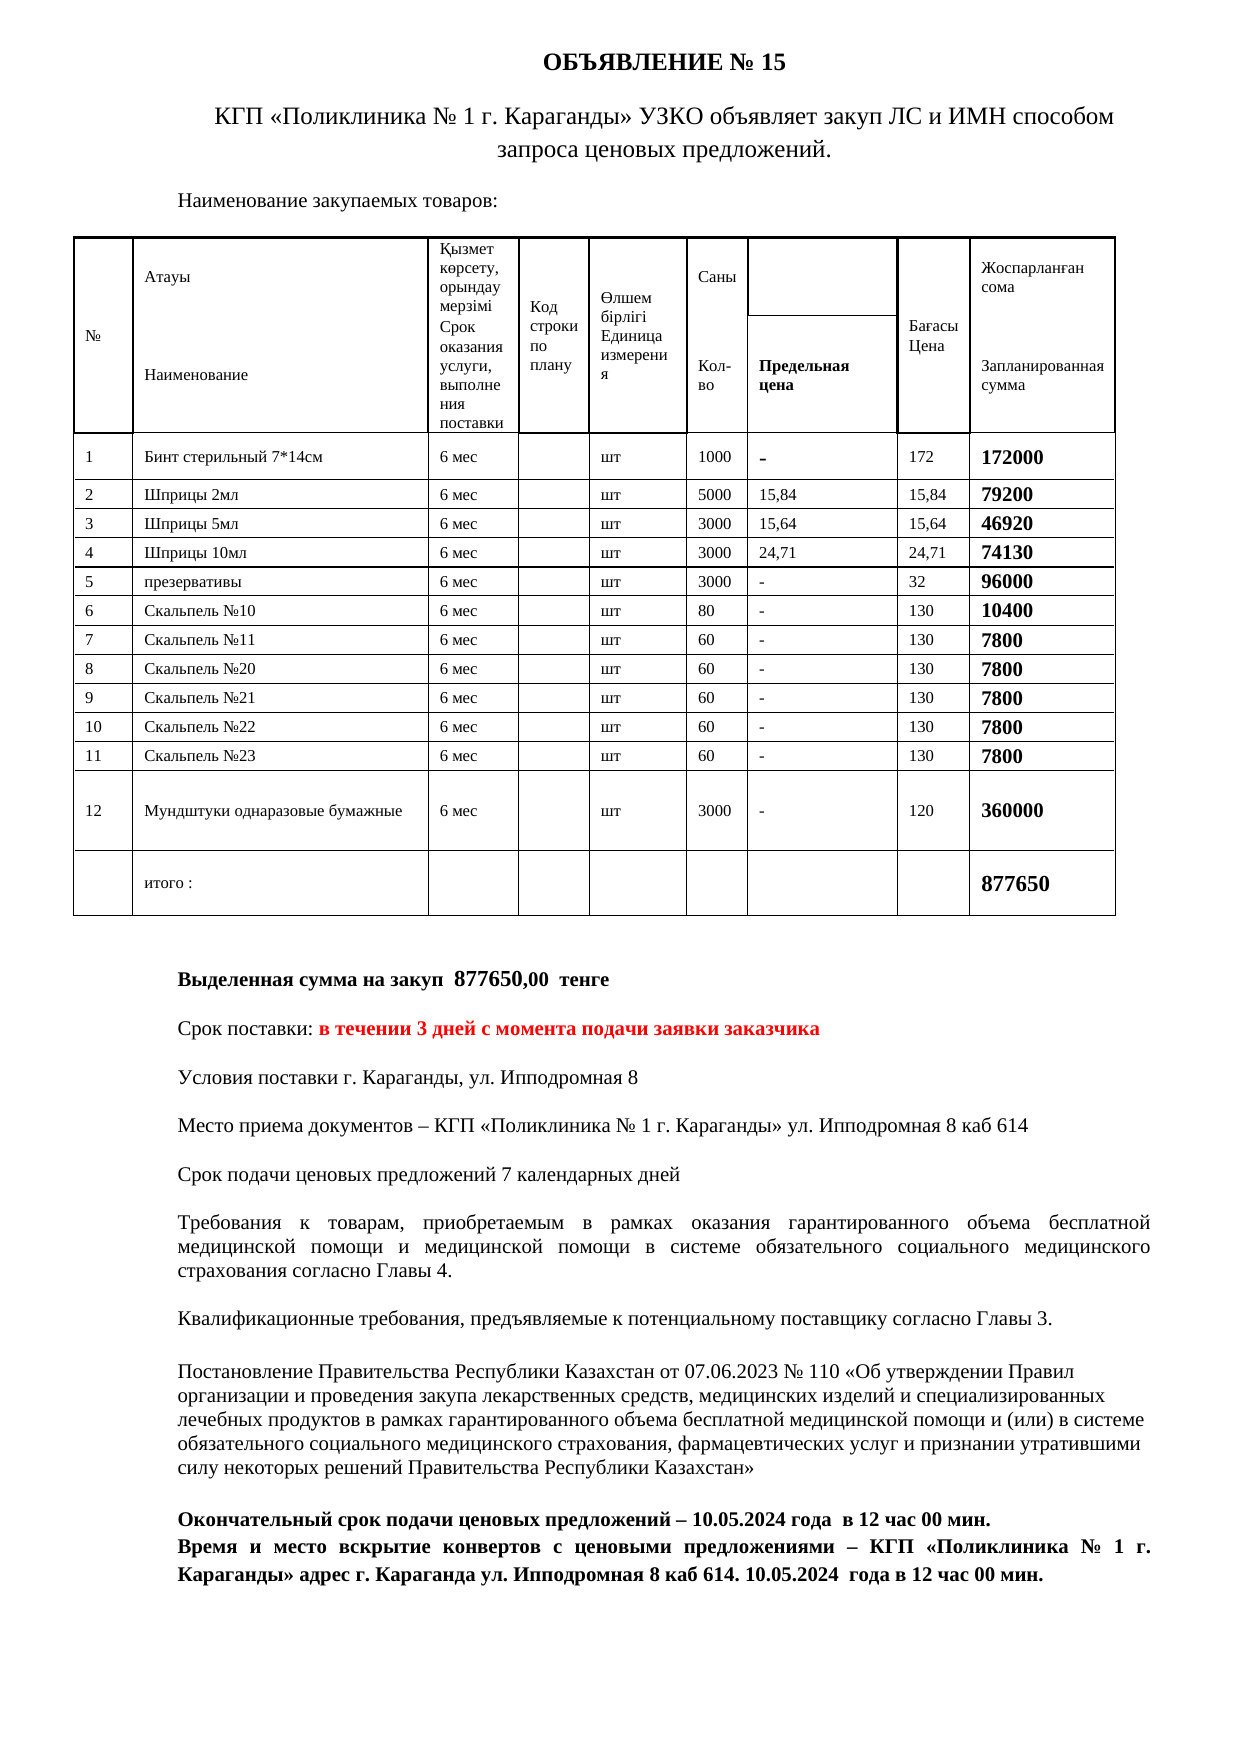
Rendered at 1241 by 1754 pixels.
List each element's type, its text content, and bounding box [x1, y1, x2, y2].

table_cell [519, 509, 589, 537]
table_cell 360000 [970, 770, 1115, 849]
table_cell 24,71 [748, 538, 897, 566]
table_cell Предельная цена [748, 316, 896, 432]
table_cell [519, 713, 589, 741]
table_cell 3000 [687, 568, 747, 595]
table_cell 60 [687, 655, 747, 683]
table_header Қызмет көрсету, орындау мерзімі [429, 239, 518, 315]
table_cell Шприцы 5мл [133, 509, 428, 537]
table_cell Кол-во [688, 315, 747, 432]
table_cell [519, 851, 589, 915]
table_header Атауы [134, 239, 427, 315]
table_cell 8 [74, 654, 132, 683]
table_cell 12 [74, 770, 132, 849]
text Место приема документов – КГП «Поликлиника № 1 г. Караганды» ул. Ипподромная 8 каб 614 [177, 1113, 1152, 1137]
table_cell [519, 538, 589, 566]
table_cell 60 [687, 626, 747, 653]
table_cell - [748, 771, 897, 849]
text Квалификационные требования, предъявляемые к потенциальному поставщику согласно Главы 3. [177, 1306, 1152, 1330]
table_cell [74, 850, 132, 915]
table_cell [519, 771, 589, 849]
table_cell 7800 [970, 712, 1115, 741]
table_cell Скальпель №22 [133, 713, 428, 741]
table_cell 6 мес [429, 713, 518, 741]
table_cell 6 мес [429, 655, 518, 683]
table_cell 6 мес [429, 596, 518, 624]
table_cell 7 [74, 625, 132, 653]
text Требования к товарам, приобретаемым в рамках оказания гарантированного объема бесплатной медицинской помощи и медицинской помощи в системе обязательного социального медицинского страхования согласно Главы 4. [177, 1210, 1152, 1282]
text КГП «Поликлиника № 1 г. Караганды» УЗКО объявляет закуп ЛС и ИМН способом запроса ценовых предложений. [177, 101, 1152, 163]
table_cell 1 [74, 434, 132, 479]
table_header Жоспарланған сома [971, 239, 1114, 315]
table_cell [898, 851, 969, 915]
table_cell шт [590, 742, 686, 770]
table_cell [687, 851, 747, 915]
table_cell шт [590, 596, 686, 624]
table_cell 10400 [970, 595, 1115, 624]
table_cell 79200 [970, 479, 1115, 508]
table_cell 5000 [687, 480, 747, 508]
table_cell 5 [74, 566, 132, 595]
table_cell 15,64 [898, 509, 969, 537]
text Выделенная сумма на закуп 877650,00 тенге [177, 965, 1152, 991]
table_cell Скальпель №10 [133, 596, 428, 624]
table_cell 46920 [970, 508, 1115, 537]
table_cell 80 [687, 596, 747, 624]
table_cell 24,71 [898, 538, 969, 566]
table_cell шт [590, 480, 686, 508]
table_cell 130 [898, 684, 969, 712]
table_cell 15,84 [898, 480, 969, 508]
table_cell 6 мес [429, 771, 518, 849]
text Время и место вскрытие конвертов с ценовыми предложениями – КГП «Поликлиника № 1 г. Караганды» адрес г. Караганда ул. Ипподромная 8 каб 614. 10.05.2024 года в 12 час 00 мин. [177, 1534, 1152, 1586]
table_cell шт [590, 713, 686, 741]
table_cell 6 мес [429, 626, 518, 653]
table_cell 6 мес [429, 742, 518, 770]
table_cell Скальпель №21 [133, 684, 428, 712]
table_cell 3 [74, 508, 132, 537]
table_cell 4 [74, 537, 132, 566]
table_cell 3000 [687, 538, 747, 566]
table_cell 7800 [970, 654, 1115, 683]
table_cell - [748, 596, 897, 624]
table_cell 130 [898, 655, 969, 683]
table_cell [519, 434, 589, 479]
table_cell 32 [898, 568, 969, 595]
table_cell - [748, 626, 897, 653]
table_cell шт [590, 626, 686, 653]
table_cell 3000 [687, 509, 747, 537]
table_cell [748, 851, 897, 915]
text Наименование закупаемых товаров: [177, 188, 1152, 212]
table_cell 6 мес [429, 538, 518, 566]
table_cell 10 [74, 712, 132, 741]
table_cell 130 [898, 742, 969, 770]
table_cell презервативы [133, 568, 428, 595]
table_cell [429, 851, 518, 915]
text Условия поставки г. Караганды, ул. Ипподромная 8 [177, 1064, 1152, 1089]
table_cell 74130 [970, 537, 1115, 566]
table_cell 877650 [970, 850, 1115, 915]
table_cell [519, 480, 589, 508]
table_cell 15,84 [748, 480, 897, 508]
table_cell 130 [898, 626, 969, 653]
table_cell итого : [133, 851, 428, 915]
table_cell [519, 655, 589, 683]
text ОБЪЯВЛЕНИЕ № 15 [177, 47, 1152, 76]
table_cell 130 [898, 713, 969, 741]
table_cell Скальпель №20 [133, 655, 428, 683]
table_cell шт [590, 568, 686, 595]
table_cell 6 мес [429, 568, 518, 595]
table_cell Скальпель №23 [133, 742, 428, 770]
table_cell шт [590, 771, 686, 849]
table_cell Бинт стерильный 7*14см [133, 433, 428, 479]
table_cell 15,64 [748, 509, 897, 537]
text Срок подачи ценовых предложений 7 календарных дней [177, 1161, 1152, 1186]
table_cell шт [590, 509, 686, 537]
table_cell Шприцы 2мл [133, 480, 428, 508]
table_cell Шприцы 10мл [133, 538, 428, 566]
table_header [749, 239, 896, 315]
table_cell шт [590, 655, 686, 683]
table_cell 96000 [970, 566, 1115, 595]
table_cell 120 [898, 771, 969, 849]
table_cell Наименование [134, 315, 427, 432]
table_header Код строки по плану [520, 239, 588, 432]
table_cell [519, 568, 589, 595]
table_cell [590, 851, 686, 915]
table_cell 7800 [970, 683, 1115, 712]
table_cell 60 [687, 684, 747, 712]
table_cell [519, 626, 589, 653]
table_cell [519, 742, 589, 770]
table_cell Запланированная сумма [971, 315, 1114, 432]
table_cell - [748, 713, 897, 741]
table_cell 2 [74, 479, 132, 508]
table_header № [75, 239, 132, 432]
table_cell 1000 [687, 433, 747, 479]
table_cell 6 мес [429, 480, 518, 508]
table_cell 172000 [970, 433, 1115, 479]
table_cell 9 [74, 683, 132, 712]
table_header Өлшем бірлігі Единица измерения [590, 239, 686, 432]
table_cell Срок оказания услуги, выполнения поставки [429, 315, 518, 432]
table_cell шт [590, 684, 686, 712]
table_cell 6 мес [429, 684, 518, 712]
table_cell 11 [74, 741, 132, 770]
table_cell [519, 684, 589, 712]
table_cell 6 мес [429, 433, 518, 479]
table_cell - [748, 742, 897, 770]
table_cell 7800 [970, 741, 1115, 770]
table_cell - [748, 568, 897, 595]
table_cell - [748, 655, 897, 683]
table_cell 6 мес [429, 509, 518, 537]
table_cell [519, 596, 589, 624]
table_cell - [748, 433, 897, 479]
table_cell 172 [898, 434, 969, 479]
text Постановление Правительства Республики Казахстан от 07.06.2023 № 110 «Об утверждении Правил организации и проведения закупа лекарственных средств, медицинских изделий и специализированных лечебных продуктов в рамках гарантированного объема бесплатной медицинской помощи и (или) в системе обязательного социального медицинского страхования, фармацевтических услуг и признании утратившими силу некоторых решений Правительства Республики Казахстан» [177, 1358, 1152, 1479]
table_cell 130 [898, 596, 969, 624]
table_cell шт [590, 434, 686, 479]
table_cell 7800 [970, 625, 1115, 653]
table_cell 3000 [687, 771, 747, 849]
table_cell 6 [74, 595, 132, 624]
table_cell - [748, 684, 897, 712]
table_header Бағасы Цена [899, 239, 969, 432]
table_header Саны [688, 239, 747, 315]
text Окончательный срок подачи ценовых предложений – 10.05.2024 года в 12 час 00 мин. [177, 1506, 1152, 1531]
table_cell Мундштуки однаразовые бумажные [133, 771, 428, 849]
text Срок поставки: в течении 3 дней с момента подачи заявки заказчика [177, 1016, 1152, 1040]
table_cell 60 [687, 742, 747, 770]
table_cell 60 [687, 713, 747, 741]
table_cell шт [590, 538, 686, 566]
table_cell Скальпель №11 [133, 626, 428, 653]
